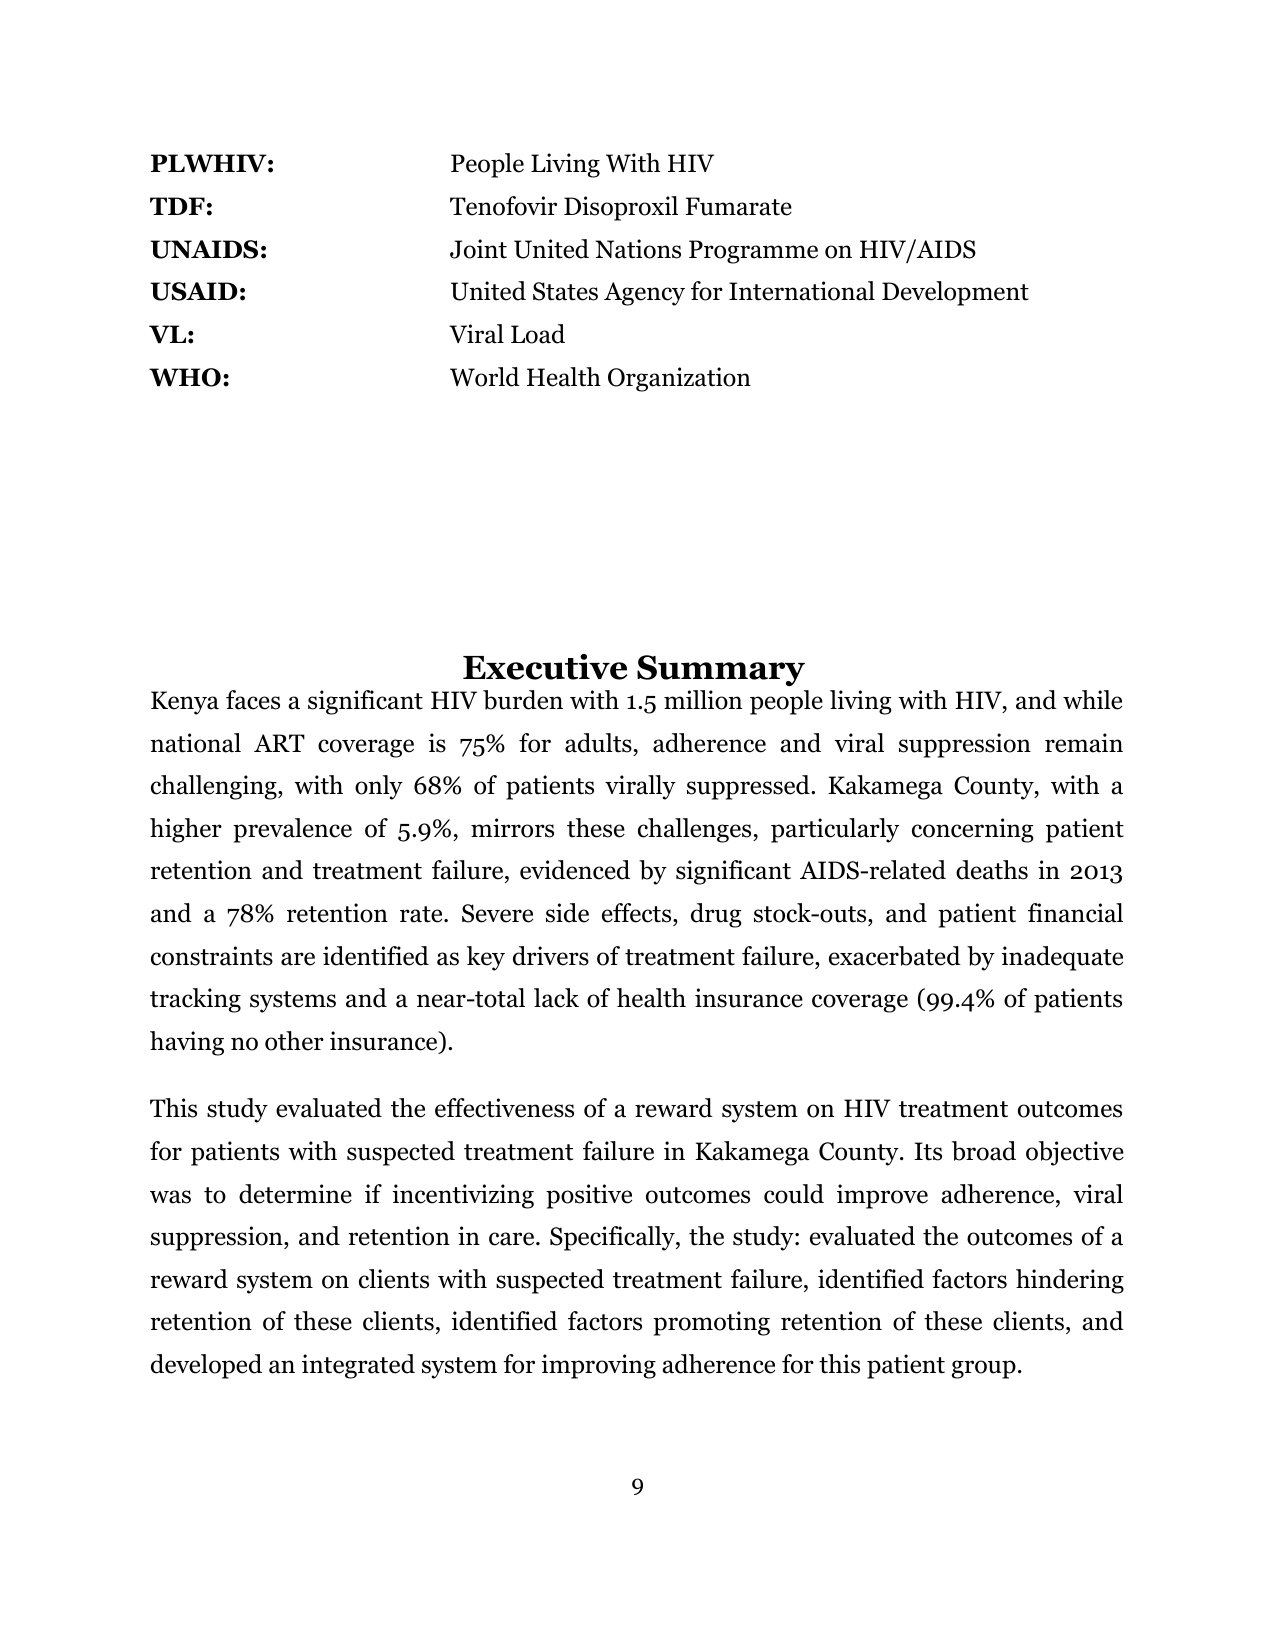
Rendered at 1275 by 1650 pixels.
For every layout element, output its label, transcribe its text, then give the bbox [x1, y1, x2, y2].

text USAID: United States Agency for International Development [150, 278, 1125, 306]
text TDF: Tenofovir Disoproxil Fumarate [150, 193, 1125, 221]
text Kenya faces a significant HIV burden with 1.5 million people living with HIV, and while national ART coverage is 75% for adults, adherence and viral suppression remain challenging, with only 68% of patients virally suppressed. Kakamega County, with a higher prevalence of 5.9%, mirrors these challenges, particularly concerning patient retention and treatment failure, evidenced by significant AIDS-related deaths in 2013 and a 78% retention rate. Severe side effects, drug stock-outs, and patient financial constraints are identified as key drivers of treatment failure, exacerbated by inadequate tracking systems and a near-total lack of health insurance coverage (99.4% of patients having no other insurance). [150, 686, 1125, 1056]
text VL: Viral Load [150, 320, 1125, 349]
text This study evaluated the effectiveness of a reward system on HIV treatment outcomes for patients with suspected treatment failure in Kakamega County. Its broad objective was to determine if incentivizing positive outcomes could improve adherence, viral suppression, and retention in care. Specifically, the study: evaluated the outcomes of a reward system on clients with suspected treatment failure, identified factors hindering retention of these clients, identified factors promoting retention of these clients, and developed an integrated system for improving adherence for this patient group. [150, 1095, 1125, 1379]
text WHO: World Health Organization [150, 363, 1125, 391]
text UNAIDS: Joint United Nations Programme on HIV/AIDS [150, 235, 1125, 264]
text PLWHIV: People Living With HIV [150, 150, 1125, 178]
subtitle Executive Summary [141, 648, 1125, 686]
